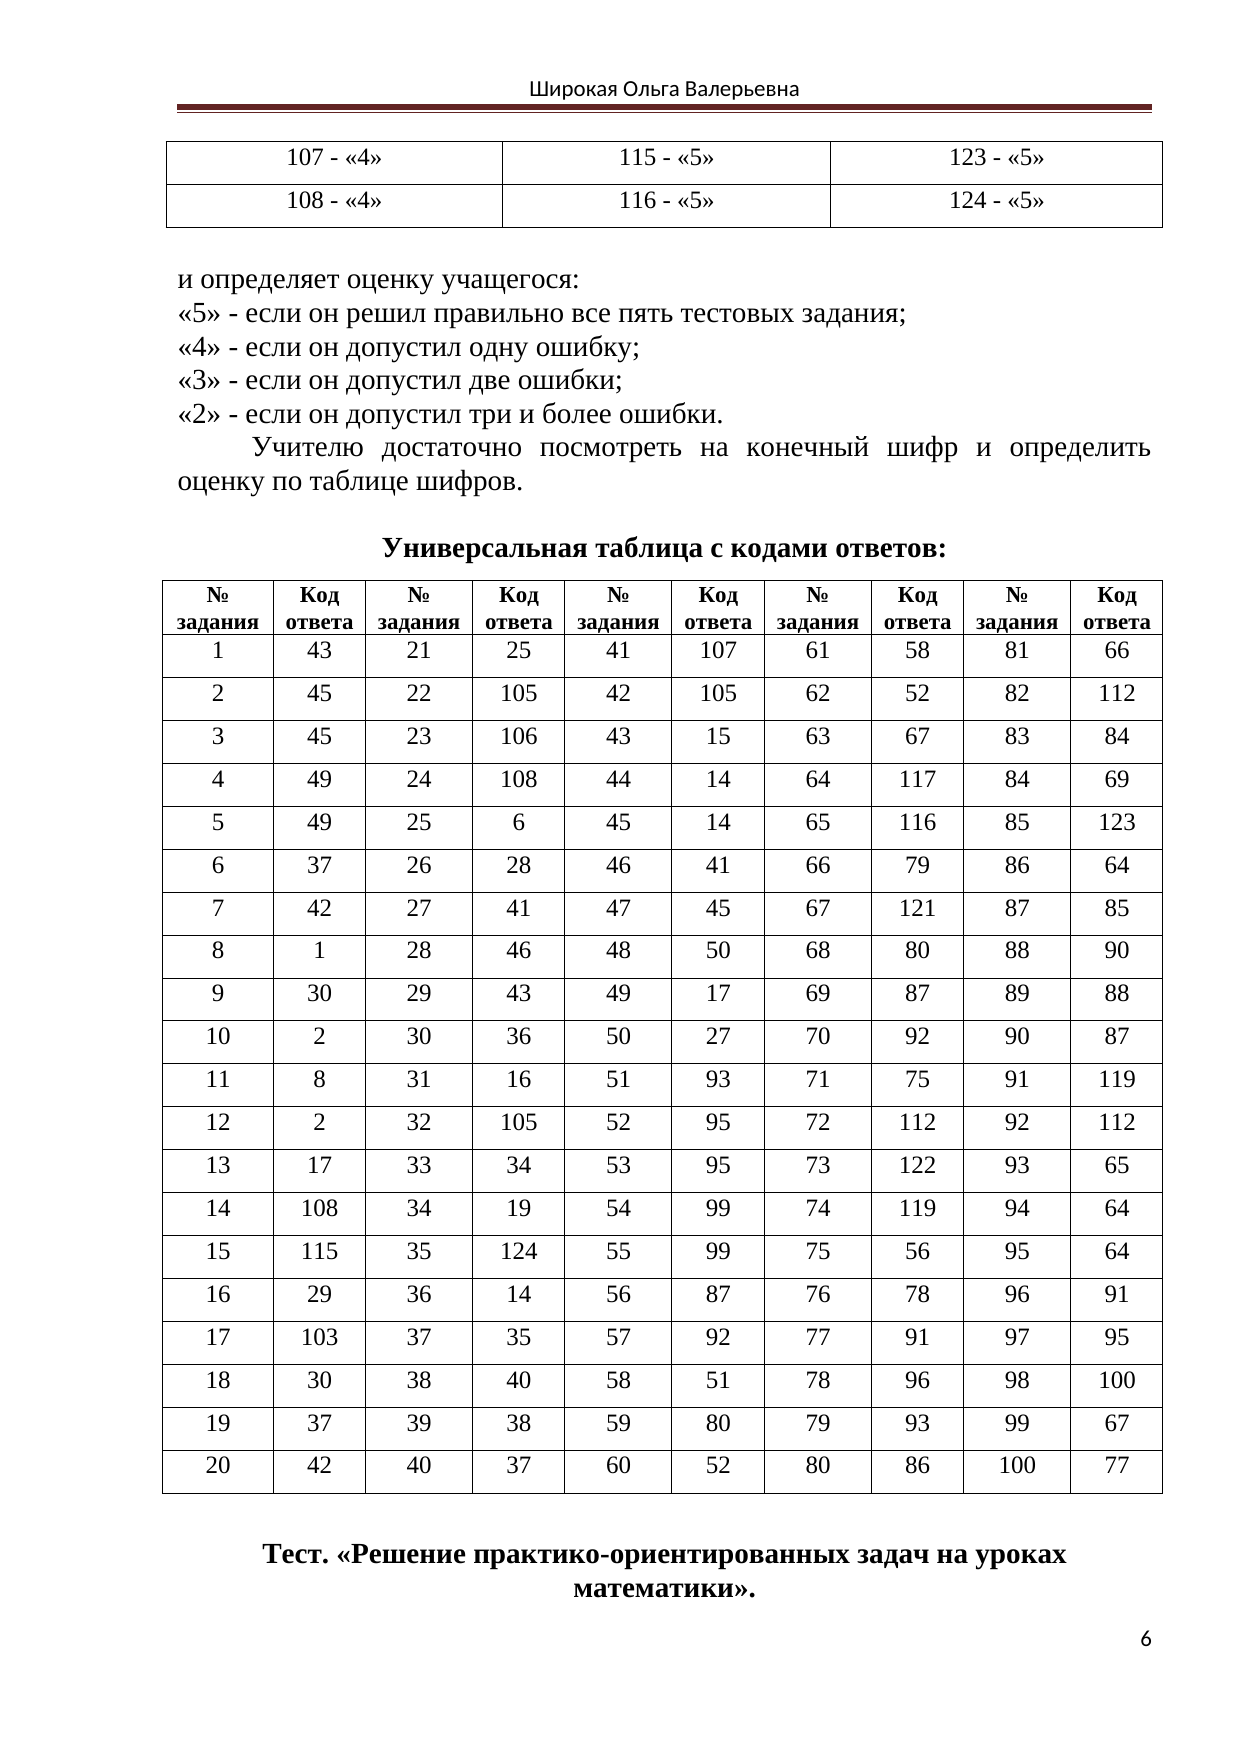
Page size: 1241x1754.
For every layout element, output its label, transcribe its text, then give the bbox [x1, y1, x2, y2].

table_cell 69 [1071, 764, 1162, 806]
table_cell 92 [964, 1107, 1070, 1149]
table_cell 36 [366, 1279, 472, 1321]
table_cell 106 [473, 721, 564, 763]
table_cell 52 [672, 1451, 764, 1492]
table_cell 66 [765, 850, 871, 892]
table_cell 89 [964, 979, 1070, 1020]
table_cell 15 [163, 1236, 273, 1278]
table_cell 78 [765, 1365, 871, 1407]
table_cell 74 [765, 1193, 871, 1235]
table_header Код ответа [1071, 581, 1162, 634]
table_cell 45 [274, 721, 365, 763]
table_cell 41 [565, 635, 671, 677]
table_cell 95 [964, 1236, 1070, 1278]
table_cell 1 [274, 936, 365, 977]
table_cell 105 [473, 1107, 564, 1149]
table_cell 116 [872, 807, 963, 849]
table_cell 124 [473, 1236, 564, 1278]
table_cell 64 [1071, 1193, 1162, 1235]
table_cell 20 [163, 1451, 273, 1492]
table_cell 38 [366, 1365, 472, 1407]
table_cell 99 [672, 1193, 764, 1235]
table_cell 66 [1071, 635, 1162, 677]
table_cell 45 [565, 807, 671, 849]
table_cell 79 [872, 850, 963, 892]
table_cell 29 [274, 1279, 365, 1321]
table_cell 119 [872, 1193, 963, 1235]
table_cell 53 [565, 1150, 671, 1192]
table_cell 62 [765, 678, 871, 720]
table_cell 44 [565, 764, 671, 806]
table_cell 2 [163, 678, 273, 720]
table_cell 67 [1071, 1408, 1162, 1449]
table_cell 27 [672, 1021, 764, 1063]
table_cell 75 [765, 1236, 871, 1278]
table_cell 43 [473, 979, 564, 1020]
table_cell 22 [366, 678, 472, 720]
table_cell 90 [1071, 936, 1162, 977]
table_cell 100 [1071, 1365, 1162, 1407]
text Универсальная таблица с кодами ответов: [177, 530, 1152, 563]
table_cell 91 [1071, 1279, 1162, 1321]
table_cell 43 [565, 721, 671, 763]
table_cell 123 [1071, 807, 1162, 849]
table_cell 103 [274, 1322, 365, 1364]
table_cell 65 [765, 807, 871, 849]
table_header Код ответа [274, 581, 365, 634]
table_cell 81 [964, 635, 1070, 677]
table_cell 14 [473, 1279, 564, 1321]
table_cell 43 [274, 635, 365, 677]
table_cell 45 [274, 678, 365, 720]
table_cell 64 [1071, 1236, 1162, 1278]
table_cell 6 [473, 807, 564, 849]
text Тест. «Решение практико-ориентированных задач на уроках математики». [177, 1537, 1152, 1604]
table_cell 72 [765, 1107, 871, 1149]
table_cell 29 [366, 979, 472, 1020]
table_cell 56 [565, 1279, 671, 1321]
table_cell 68 [765, 936, 871, 977]
table_cell 5 [163, 807, 273, 849]
table_cell 80 [765, 1451, 871, 1492]
table_cell 35 [473, 1322, 564, 1364]
table_cell 112 [1071, 678, 1162, 720]
table_cell 73 [765, 1150, 871, 1192]
table_cell 48 [565, 936, 671, 977]
table_cell 28 [366, 936, 472, 977]
table_cell 8 [274, 1064, 365, 1106]
table_cell 58 [565, 1365, 671, 1407]
table_cell 80 [672, 1408, 764, 1449]
table_cell 75 [872, 1064, 963, 1106]
table_cell 64 [765, 764, 871, 806]
table_cell 18 [163, 1365, 273, 1407]
table_header № задания [163, 581, 273, 634]
table_cell 42 [274, 893, 365, 934]
table_cell 94 [964, 1193, 1070, 1235]
table_cell 25 [473, 635, 564, 677]
table_cell 78 [872, 1279, 963, 1321]
text «5» - если он решил правильно все пять тестовых задания; [177, 295, 1152, 329]
table_cell 49 [274, 807, 365, 849]
table_cell 77 [1071, 1451, 1162, 1492]
table_cell 33 [366, 1150, 472, 1192]
table_cell 6 [163, 850, 273, 892]
table_cell 21 [366, 635, 472, 677]
table_cell 10 [163, 1021, 273, 1063]
text и определяет оценку учащегося: [177, 262, 1152, 295]
table_cell 57 [565, 1322, 671, 1364]
table_cell 15 [672, 721, 764, 763]
table_cell 28 [473, 850, 564, 892]
table_cell 115 [274, 1236, 365, 1278]
table_cell 67 [872, 721, 963, 763]
table_cell 82 [964, 678, 1070, 720]
table_cell 13 [163, 1150, 273, 1192]
table_cell 85 [964, 807, 1070, 849]
table_cell 107 [672, 635, 764, 677]
table_header № задания [565, 581, 671, 634]
table_cell 85 [1071, 893, 1162, 934]
table_cell 121 [872, 893, 963, 934]
table_cell 16 [473, 1064, 564, 1106]
table_header Код ответа [473, 581, 564, 634]
table_cell 88 [964, 936, 1070, 977]
text «3» - если он допустил две ошибки; [177, 362, 1152, 396]
table_cell 30 [366, 1021, 472, 1063]
table_cell 117 [872, 764, 963, 806]
table_cell 112 [872, 1107, 963, 1149]
table_cell 99 [672, 1236, 764, 1278]
table_cell 27 [366, 893, 472, 934]
table_cell 91 [964, 1064, 1070, 1106]
table_cell 3 [163, 721, 273, 763]
table_cell 14 [672, 764, 764, 806]
table_cell 112 [1071, 1107, 1162, 1149]
table_cell 92 [672, 1322, 764, 1364]
table_cell 8 [163, 936, 273, 977]
table_cell 26 [366, 850, 472, 892]
table_cell 108 [473, 764, 564, 806]
table_cell 41 [672, 850, 764, 892]
table_cell 40 [366, 1451, 472, 1492]
table_cell 31 [366, 1064, 472, 1106]
table_cell 14 [163, 1193, 273, 1235]
table_header № задания [765, 581, 871, 634]
text Учителю достаточно посмотреть на конечный шифр и определить оценку по таблице шифров. [177, 429, 1152, 496]
table_header № задания [964, 581, 1070, 634]
table_cell 32 [366, 1107, 472, 1149]
table_cell 30 [274, 979, 365, 1020]
table_header Код ответа [872, 581, 963, 634]
table_cell 1 [163, 635, 273, 677]
table_cell 45 [672, 893, 764, 934]
table_cell 17 [163, 1322, 273, 1364]
table_cell 42 [565, 678, 671, 720]
table_cell 2 [274, 1107, 365, 1149]
table_cell 69 [765, 979, 871, 1020]
table_cell 98 [964, 1365, 1070, 1407]
table_cell 84 [964, 764, 1070, 806]
table_cell 83 [964, 721, 1070, 763]
table_cell 92 [872, 1021, 963, 1063]
table_cell 46 [565, 850, 671, 892]
table_cell 86 [964, 850, 1070, 892]
table_cell 37 [366, 1322, 472, 1364]
table_cell 52 [872, 678, 963, 720]
text «4» - если он допустил одну ошибку; [177, 329, 1152, 362]
table_cell 86 [872, 1451, 963, 1492]
table_cell 24 [366, 764, 472, 806]
table_cell 108 [274, 1193, 365, 1235]
table_cell 96 [872, 1365, 963, 1407]
table_cell 79 [765, 1408, 871, 1449]
table_cell 2 [274, 1021, 365, 1063]
table_cell 87 [964, 893, 1070, 934]
table_header № задания [366, 581, 472, 634]
table_cell 90 [964, 1021, 1070, 1063]
table_cell 95 [672, 1150, 764, 1192]
table_cell 42 [274, 1451, 365, 1492]
table_cell 59 [565, 1408, 671, 1449]
table_cell 46 [473, 936, 564, 977]
table_cell 95 [1071, 1322, 1162, 1364]
table_cell 107 - «4» [167, 142, 502, 184]
table_cell 47 [565, 893, 671, 934]
table_cell 123 - «5» [831, 142, 1162, 184]
table_cell 7 [163, 893, 273, 934]
table_cell 12 [163, 1107, 273, 1149]
table_cell 93 [872, 1408, 963, 1449]
table_cell 58 [872, 635, 963, 677]
table_cell 60 [565, 1451, 671, 1492]
table_cell 9 [163, 979, 273, 1020]
table_cell 108 - «4» [167, 185, 502, 227]
table_cell 88 [1071, 979, 1162, 1020]
table_cell 55 [565, 1236, 671, 1278]
table_cell 51 [672, 1365, 764, 1407]
table_cell 65 [1071, 1150, 1162, 1192]
table_cell 96 [964, 1279, 1070, 1321]
text «2» - если он допустил три и более ошибки. [177, 396, 1152, 429]
table_cell 51 [565, 1064, 671, 1106]
table_cell 40 [473, 1365, 564, 1407]
table_cell 122 [872, 1150, 963, 1192]
table_cell 39 [366, 1408, 472, 1449]
table_cell 17 [672, 979, 764, 1020]
table_cell 105 [473, 678, 564, 720]
table_cell 34 [473, 1150, 564, 1192]
table_cell 36 [473, 1021, 564, 1063]
table_cell 63 [765, 721, 871, 763]
table_cell 16 [163, 1279, 273, 1321]
table_cell 49 [274, 764, 365, 806]
table_cell 97 [964, 1322, 1070, 1364]
table_cell 14 [672, 807, 764, 849]
table_cell 37 [274, 1408, 365, 1449]
table_cell 70 [765, 1021, 871, 1063]
table_cell 87 [1071, 1021, 1162, 1063]
table_cell 56 [872, 1236, 963, 1278]
table_cell 76 [765, 1279, 871, 1321]
table_cell 93 [964, 1150, 1070, 1192]
table_cell 61 [765, 635, 871, 677]
table_cell 37 [473, 1451, 564, 1492]
table_cell 124 - «5» [831, 185, 1162, 227]
table_cell 35 [366, 1236, 472, 1278]
table_cell 80 [872, 936, 963, 977]
table_cell 71 [765, 1064, 871, 1106]
table_cell 49 [565, 979, 671, 1020]
table_cell 100 [964, 1451, 1070, 1492]
table_cell 38 [473, 1408, 564, 1449]
table_cell 67 [765, 893, 871, 934]
table_cell 54 [565, 1193, 671, 1235]
table_cell 50 [565, 1021, 671, 1063]
table_cell 30 [274, 1365, 365, 1407]
table_cell 17 [274, 1150, 365, 1192]
table_cell 105 [672, 678, 764, 720]
table_cell 37 [274, 850, 365, 892]
table_cell 25 [366, 807, 472, 849]
table_cell 64 [1071, 850, 1162, 892]
table_cell 91 [872, 1322, 963, 1364]
table_cell 93 [672, 1064, 764, 1106]
table_cell 116 - «5» [503, 185, 830, 227]
table_cell 84 [1071, 721, 1162, 763]
table_cell 50 [672, 936, 764, 977]
table_cell 23 [366, 721, 472, 763]
table_cell 115 - «5» [503, 142, 830, 184]
table_cell 41 [473, 893, 564, 934]
table_cell 52 [565, 1107, 671, 1149]
table_cell 11 [163, 1064, 273, 1106]
table_cell 4 [163, 764, 273, 806]
table_cell 19 [163, 1408, 273, 1449]
table_header Код ответа [672, 581, 764, 634]
table_cell 95 [672, 1107, 764, 1149]
table_cell 87 [872, 979, 963, 1020]
table_cell 87 [672, 1279, 764, 1321]
table_cell 77 [765, 1322, 871, 1364]
table_cell 34 [366, 1193, 472, 1235]
table_cell 119 [1071, 1064, 1162, 1106]
table_cell 99 [964, 1408, 1070, 1449]
table_cell 19 [473, 1193, 564, 1235]
